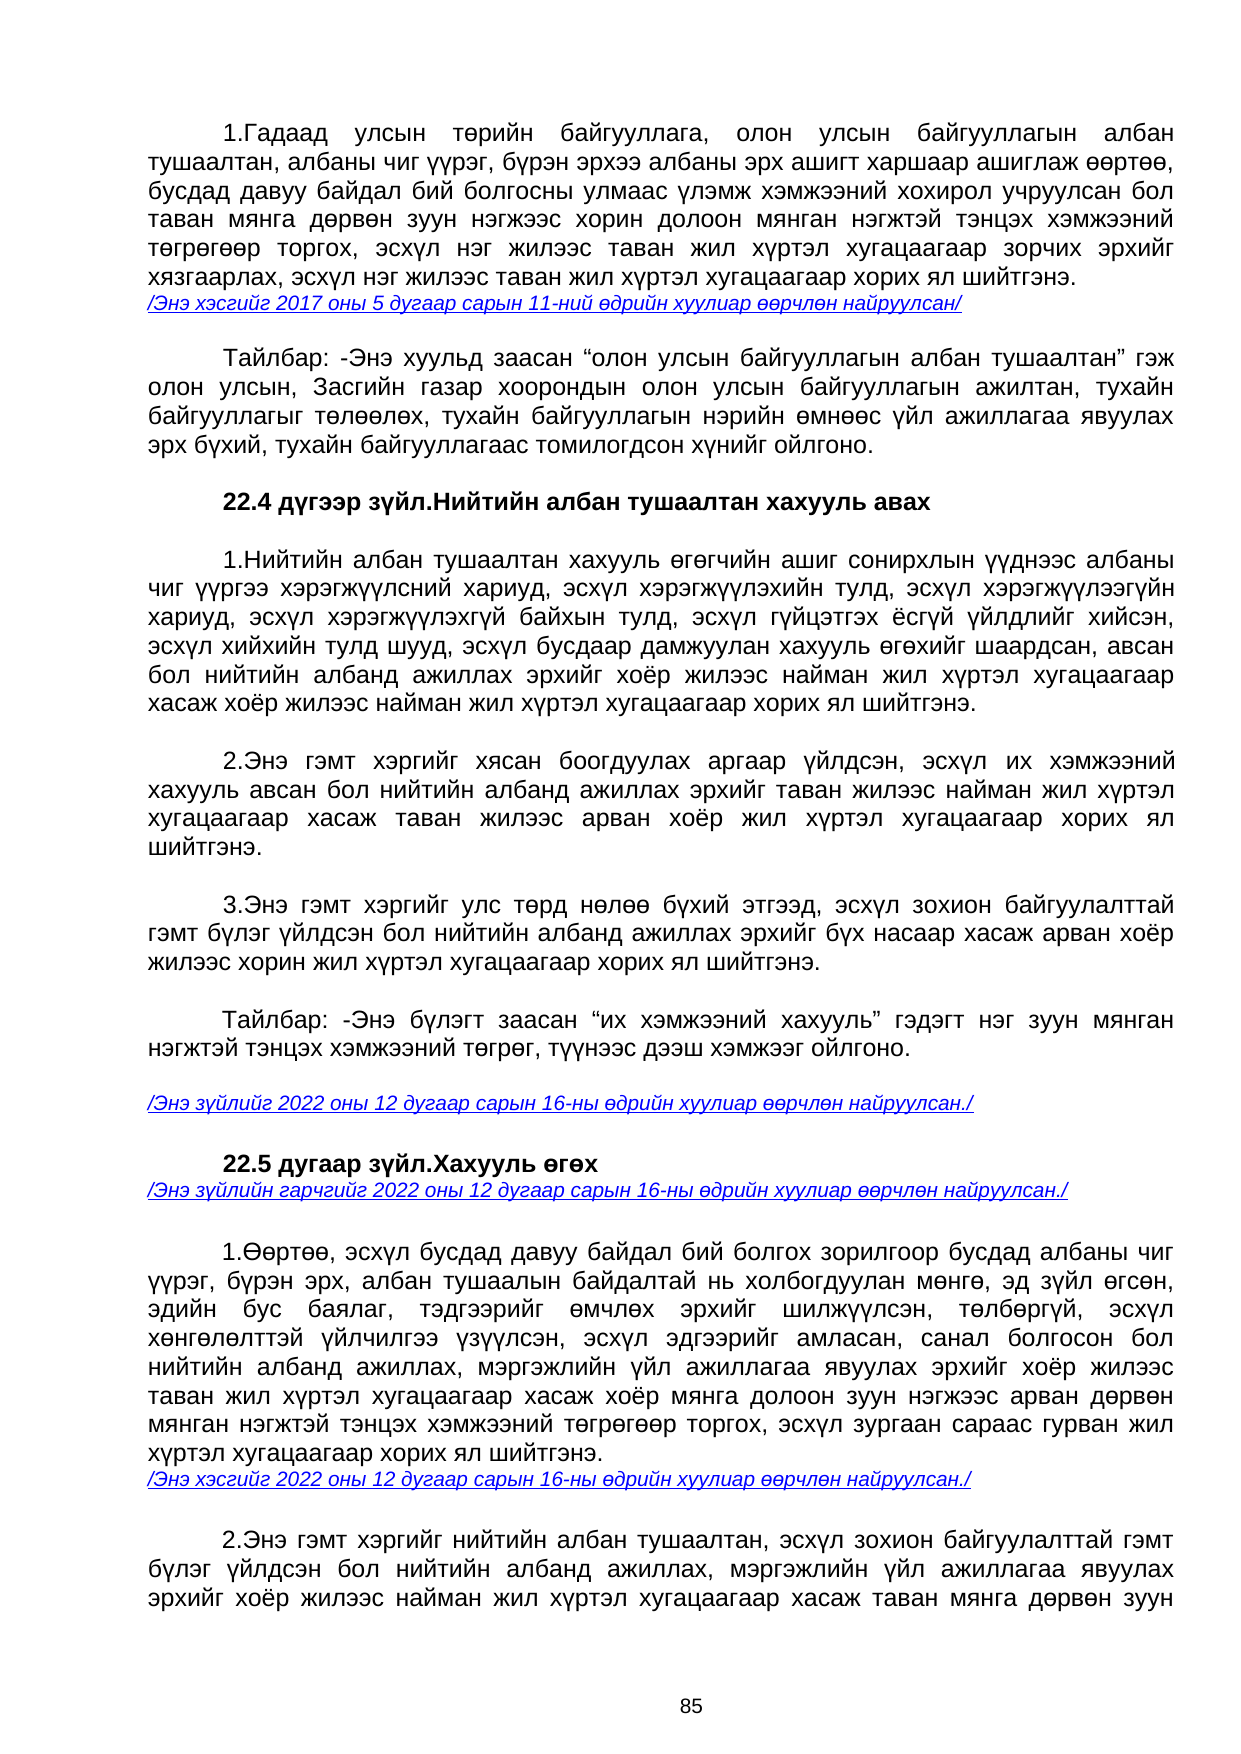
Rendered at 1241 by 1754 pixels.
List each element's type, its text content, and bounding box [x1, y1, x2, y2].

text 3.Энэ гэмт хэргийг улс төрд нөлөө бүхий этгээд, эсхүл зохион байгуулалттай гэмт бүлэг үйлдсэн бол нийтийн албанд ажиллах эрхийг бүх насаар хасаж арван хоёр жилээс хорин жил хүртэл хугацаагаар хорих ял шийтгэнэ. [148, 889, 1176, 976]
text /Энэ зүйлийг 2022 оны 12 дугаар сарын 16-ны өдрийн хуулиар өөрчлөн найруулсан./ [148, 1091, 1175, 1115]
text /Энэ зүйлийн гарчгийг 2022 оны 12 дугаар сарын 16-ны өдрийн хуулиар өөрчлөн найруулсан./ [148, 1178, 1175, 1202]
list 1.Гадаад улсын төрийн байгууллага, олон улсын байгууллагын албан тушаалтан, албаны чиг үүрэг, бүрэн эрхээ албаны эрх ашигт харшаар ашиглаж өөртөө, бусдад давуу байдал бий болгосны улмаас үлэмж хэмжээний хохирол учруулсан бол таван мянга дөрвөн зуун нэгжээс хорин долоон мянган нэгжтэй тэнцэх хэмжээний төгрөгөөр торгох, эсхүл нэг жилээс таван жил хүртэл хугацаагаар зорчих эрхийг хязгаарлах, эсхүл нэг жилээс таван жил хүртэл хугацаагаар хорих ял шийтгэнэ. [148, 118, 1175, 291]
text 22.5 дугаар зүйл.Хахууль өгөх [148, 1149, 1170, 1178]
text 22.4 дүгээр зүйл.Нийтийн албан тушаалтан хахууль авах [148, 487, 1176, 516]
text 2.Энэ гэмт хэргийг хясан боогдуулах аргаар үйлдсэн, эсхүл их хэмжээний хахууль авсан бол нийтийн албанд ажиллах эрхийг таван жилээс найман жил хүртэл хугацаагаар хасаж таван жилээс арван хоёр жил хүртэл хугацаагаар хорих ял шийтгэнэ. [148, 746, 1176, 861]
text /Энэ хэсгийг 2017 оны 5 дугаар сарын 11-ний өдрийн хуулиар өөрчлөн найруулсан/ [148, 291, 1175, 314]
text 1.Нийтийн албан тушаалтан хахууль өгөгчийн ашиг сонирхлын үүднээс албаны чиг үүргээ хэрэгжүүлсний хариуд, эсхүл хэрэгжүүлэхийн тулд, эсхүл хэрэгжүүлээгүйн хариуд, эсхүл хэрэгжүүлэхгүй байхын тулд, эсхүл гүйцэтгэх ёсгүй үйлдлийг хийсэн, эсхүл хийхийн тулд шууд, эсхүл бусдаар дамжуулан хахууль өгөхийг шаардсан, авсан бол нийтийн албанд ажиллах эрхийг хоёр жилээс найман жил хүртэл хугацаагаар хасаж хоёр жилээс найман жил хүртэл хугацаагаар хорих ял шийтгэнэ. [148, 544, 1176, 717]
list Тайлбар: -Энэ хуульд заасан “олон улсын байгууллагын албан тушаалтан” гэж олон улсын, Засгийн газар хоорондын олон улсын байгууллагын ажилтан, тухайн байгууллагыг төлөөлөх, тухайн байгууллагын нэрийн өмнөөс үйл ажиллагаа явуулах эрх бүхий, тухайн байгууллагаас томилогдсон хүнийг ойлгоно. [148, 343, 1175, 458]
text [148, 1526, 1175, 1612]
text Тайлбар: -Энэ бүлэгт заасан “их хэмжээний хахууль” гэдэгт нэг зуун мянган нэгжтэй тэнцэх хэмжээний төгрөг, түүнээс дээш хэмжээг ойлгоно. [148, 1004, 1175, 1062]
text 1.Өөртөө, эсхүл бусдад давуу байдал бий болгох зорилгоор бусдад албаны чиг үүрэг, бүрэн эрх, албан тушаалын байдалтай нь холбогдуулан мөнгө, эд зүйл өгсөн, эдийн бус баялаг, тэдгээрийг өмчлөх эрхийг шилжүүлсэн, төлбөргүй, эсхүл хөнгөлөлттэй үйлчилгээ үзүүлсэн, эсхүл эдгээрийг амласан, санал болгосон бол нийтийн албанд ажиллах, мэргэжлийн үйл ажиллагаа явуулах эрхийг хоёр жилээс таван жил хүртэл хугацаагаар хасаж хоёр мянга долоон зуун нэгжээс арван дөрвөн мянган нэгжтэй тэнцэх хэмжээний төгрөгөөр торгох, эсхүл зургаан сараас гурван жил хүртэл хугацаагаар хорих ял шийтгэнэ. [148, 1237, 1175, 1467]
text /Энэ хэсгийг 2022 оны 12 дугаар сарын 16-ны өдрийн хуулиар өөрчлөн найруулсан./ [148, 1467, 1175, 1491]
